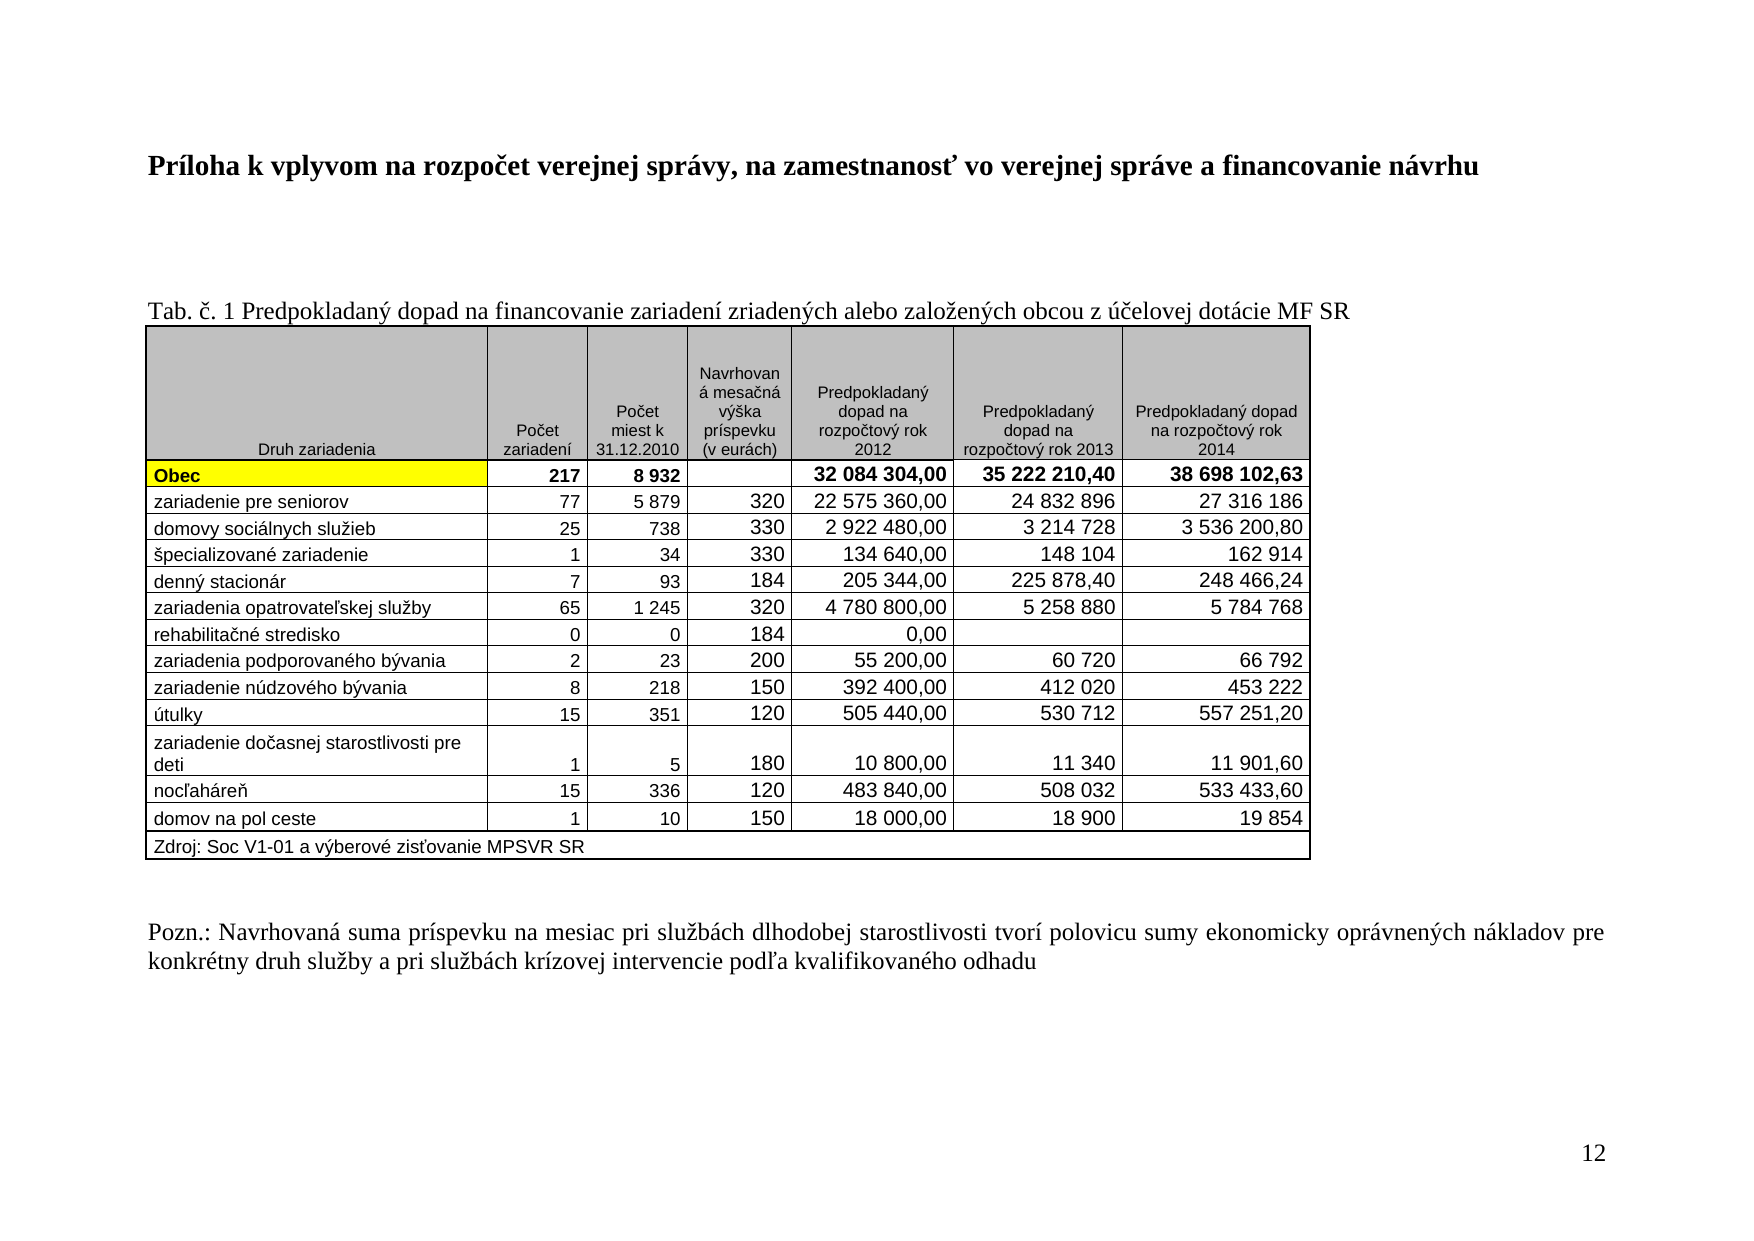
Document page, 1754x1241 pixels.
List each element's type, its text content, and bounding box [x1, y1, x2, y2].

table_cell Obec [147, 461, 487, 486]
table_cell 330 [688, 514, 791, 539]
table_cell domovy sociálnych služieb [147, 514, 487, 539]
table_cell 32 084 304,00 [792, 461, 953, 486]
table_cell Zdroj: Soc V1- výberové zisťovanie MPSVR SR [147, 832, 1309, 858]
table_header Predpokladaný dopad na rozpočtový rok 2014 [1123, 327, 1309, 459]
table_cell 3 536 200,80 [1123, 514, 1309, 539]
table_cell 120 [688, 776, 791, 802]
table_cell 25 [488, 514, 587, 539]
table_cell 11 901,60 [1123, 726, 1309, 775]
table_cell 218 [588, 673, 687, 698]
table_cell 66 792 [1123, 646, 1309, 672]
table_cell 412 020 [954, 673, 1122, 698]
table_cell 150 [688, 673, 791, 698]
table_cell zariadenia opatrovateľskej služby [147, 593, 487, 619]
table_cell 533 433,60 [1123, 776, 1309, 802]
table_cell špecializované zariadenie [147, 540, 487, 566]
table_cell [1123, 620, 1309, 645]
table_cell 320 [688, 487, 791, 512]
table_cell 0,00 [792, 620, 953, 645]
table_cell 505 440,00 [792, 700, 953, 725]
table_cell 738 [588, 514, 687, 539]
table_cell 134 640,00 [792, 540, 953, 566]
table_cell 180 [688, 726, 791, 775]
table_cell 24 832 896 [954, 487, 1122, 512]
table_cell 205 344,00 [792, 567, 953, 592]
table_cell 10 800,00 [792, 726, 953, 775]
table_cell 34 [588, 540, 687, 566]
table_cell 5 784 768 [1123, 593, 1309, 619]
table_cell 0 [588, 620, 687, 645]
table_cell 3 214 728 [954, 514, 1122, 539]
table_cell 38 698 102,63 [1123, 460, 1309, 486]
table_cell 19 854 [1123, 803, 1309, 830]
table_cell zariadenie pre seniorov [147, 487, 487, 512]
table_cell 55 200,00 [792, 646, 953, 672]
table_cell 483 840,00 [792, 776, 953, 802]
table_cell 77 [488, 487, 587, 512]
table_cell 8 932 [588, 461, 687, 486]
table_cell 23 [588, 646, 687, 672]
text Pozn.: Navrhovaná suma príspevku na mesiac pri službách dlhodobej starostlivosti tvorí polovicu sumy ekonomicky oprávnených nákladov pre konkrétny druh služby a pri službách krízovej intervencie podľa kvalifikovaného odhadu [148, 917, 1606, 975]
table_cell 1 [488, 803, 587, 830]
table_cell zariadenie núdzového bývania [147, 673, 487, 698]
table_cell 530 712 [954, 700, 1122, 725]
table_cell 22 575 360,00 [792, 487, 953, 512]
table_cell zariadenie dočasnej starostlivosti pre deti [147, 726, 487, 775]
table_cell 162 914 [1123, 540, 1309, 566]
table_header Predpokladaný dopad na rozpočtový rok 2013 [954, 327, 1122, 459]
table_cell 336 [588, 776, 687, 802]
table_cell 184 [688, 620, 791, 645]
table_cell domov na pol ceste [147, 803, 487, 830]
table_cell 150 [688, 803, 791, 830]
table_header Počet miest k 31.12.2010 [588, 327, 687, 459]
table_cell 248 466,24 [1123, 567, 1309, 592]
table_cell 10 [588, 803, 687, 830]
table_cell 453 222 [1123, 673, 1309, 698]
text Tab. č. 1 Predpokladaný dopad na financovanie zariadení zriadených alebo založených obcou z účelovej dotácie MF SR [148, 296, 1606, 325]
table_cell útulky [147, 700, 487, 725]
table_cell nocľaháreň [147, 776, 487, 802]
text Príloha k vplyvom na rozpočet verejnej správy, na zamestnanosť vo verejnej správe a financovanie návrhu [148, 148, 1606, 181]
table_cell 7 [488, 567, 587, 592]
table_cell 320 [688, 593, 791, 619]
table_cell rehabilitačné stredisko [147, 620, 487, 645]
table_cell 60 720 [954, 646, 1122, 672]
table_header Počet zariadení [488, 327, 587, 459]
table_cell 0 [488, 620, 587, 645]
table_cell 330 [688, 540, 791, 566]
table_cell 8 [488, 673, 587, 698]
table_cell 5 879 [588, 487, 687, 512]
table_cell 1 [488, 540, 587, 566]
table_cell 217 [488, 461, 587, 486]
table_cell 225 878,40 [954, 567, 1122, 592]
table_cell 2 922 480,00 [792, 514, 953, 539]
table_cell 93 [588, 567, 687, 592]
table_cell 5 [588, 726, 687, 775]
table_header Predpokladaný dopad na rozpočtový rok 2012 [792, 327, 953, 459]
table_cell 35 222 210,40 [954, 460, 1122, 486]
table_cell 1 [488, 726, 587, 775]
table_cell zariadenia podporovaného bývania [147, 646, 487, 672]
table_cell 392 400,00 [792, 673, 953, 698]
table_cell 351 [588, 700, 687, 725]
table_cell 27 316 186 [1123, 487, 1309, 512]
table_cell 557 251,20 [1123, 700, 1309, 725]
table_cell 15 [488, 776, 587, 802]
table_cell 65 [488, 593, 587, 619]
table_cell 200 [688, 646, 791, 672]
table_header Druh zariadenia [147, 327, 487, 459]
table_cell 4 780 800,00 [792, 593, 953, 619]
table_cell 148 104 [954, 540, 1122, 566]
table_cell denný stacionár [147, 567, 487, 592]
table_cell 18 900 [954, 803, 1122, 830]
table_cell 1 245 [588, 593, 687, 619]
table_cell 11 340 [954, 726, 1122, 775]
table_header Navrhovaná mesačná výška príspevku (v eurách) [688, 327, 791, 459]
table_cell 120 [688, 700, 791, 725]
table_cell 2 [488, 646, 587, 672]
table_cell [954, 620, 1122, 645]
table_cell [688, 461, 791, 486]
table_cell 15 [488, 700, 587, 725]
table_cell 184 [688, 567, 791, 592]
table_cell 508 032 [954, 776, 1122, 802]
table_cell 5 258 880 [954, 593, 1122, 619]
table_cell 18 000,00 [792, 803, 953, 830]
